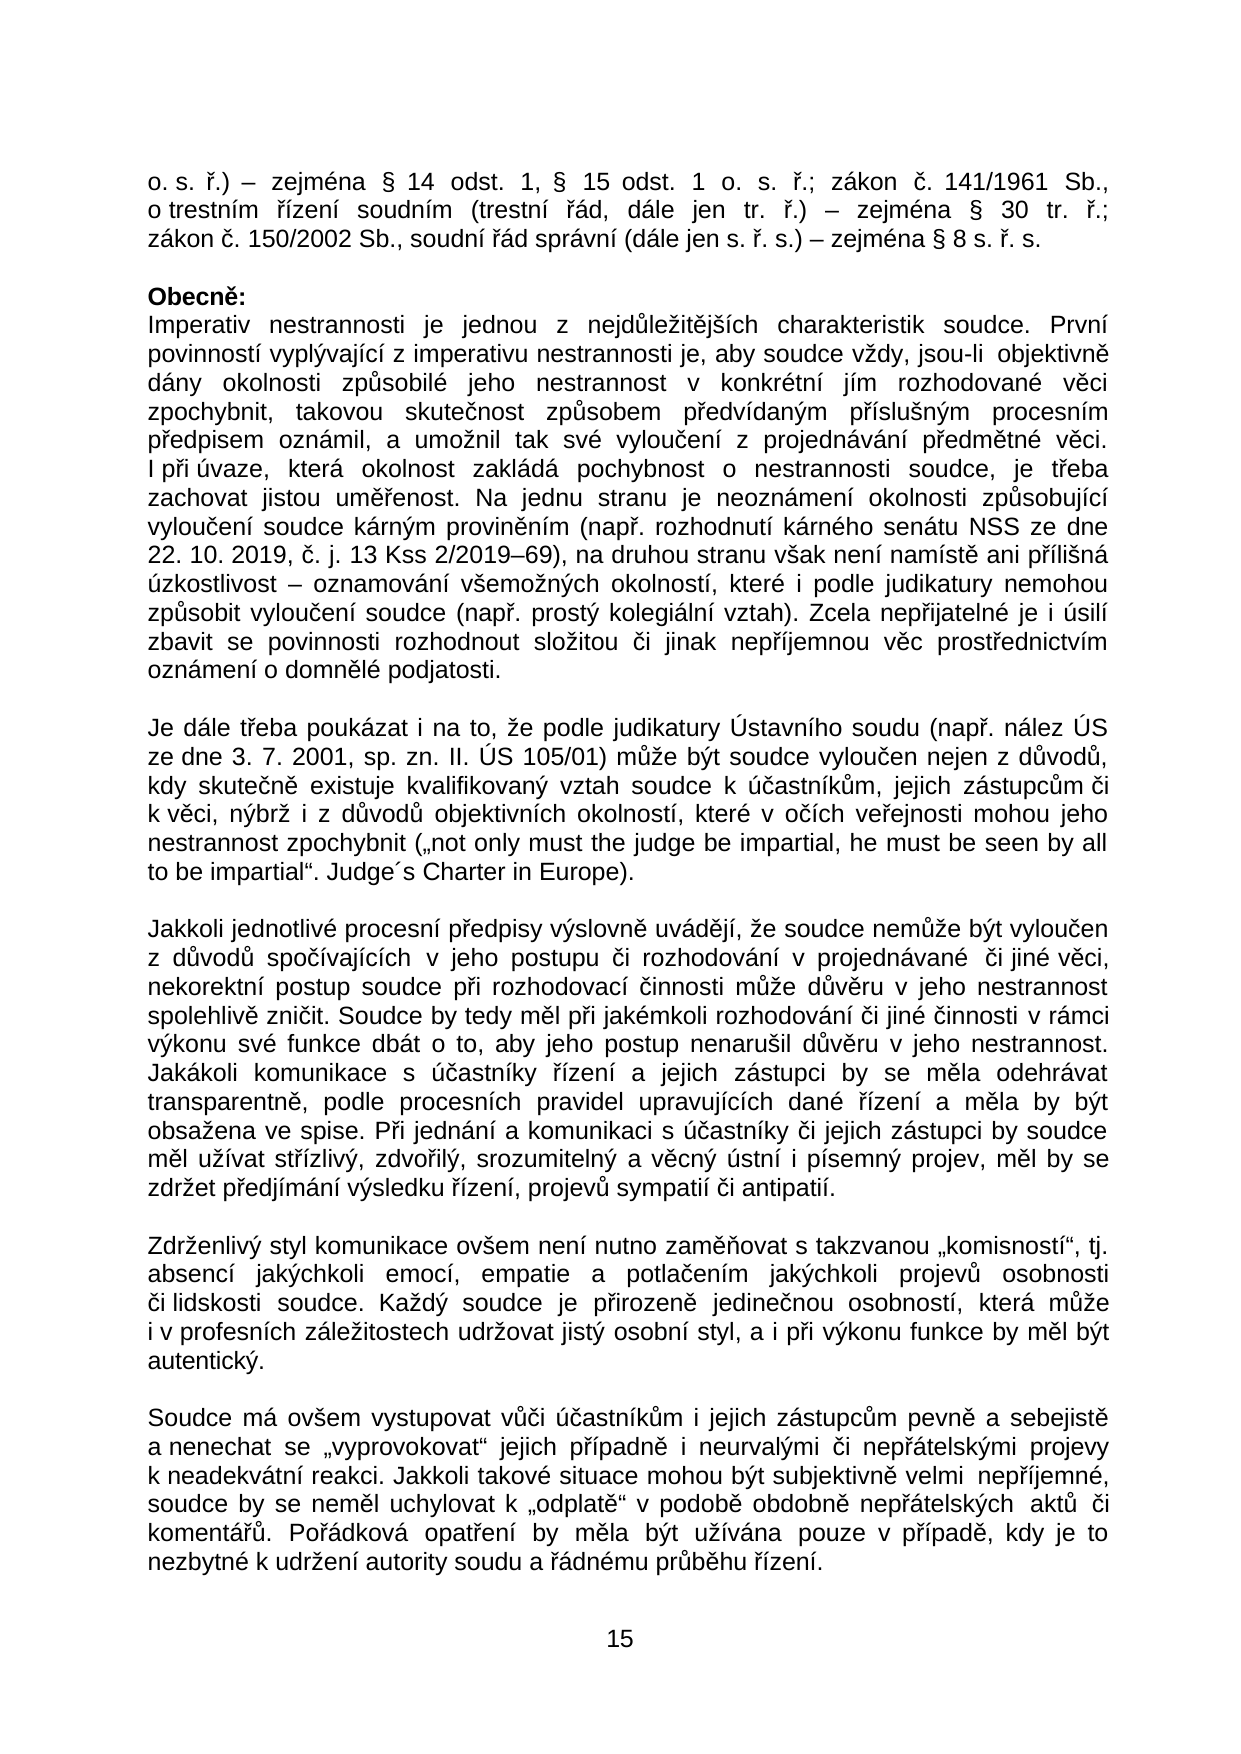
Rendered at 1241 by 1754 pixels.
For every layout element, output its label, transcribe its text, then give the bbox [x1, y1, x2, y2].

subtitle Obecně: [147, 282, 1109, 311]
text Soudce má ovšem vystupovat vůči účastníkům i jejich zástupcům pevně a sebejistě a nenechat se „vyprovokovat“ jejich případně i neurvalými či nepřátelskými projevy k neadekvátní reakci. Jakkoli takové situace mohou být subjektivně velmi nepříjemné, soudce by se neměl uchylovat k „odplatě“ v podobě obdobně nepřátelských aktů či komentářů. Pořádková opatření by měla být užívána pouze v případě, kdy je to nezbytné k udržení autority soudu a řádnému průběhu řízení. [147, 1403, 1109, 1576]
text Imperativ nestrannosti je jednou z nejdůležitějších charakteristik soudce. První povinností vyplývající z imperativu nestrannosti je, aby soudce vždy, jsou-li objektivně dány okolnosti způsobilé jeho nestrannost v konkrétní jím rozhodované věci zpochybnit, takovou skutečnost způsobem předvídaným příslušným procesním předpisem oznámil, a umožnil tak své vyloučení z projednávání předmětné věci. I při úvaze, která okolnost zakládá pochybnost o nestrannosti soudce, je třeba zachovat jistou uměřenost. Na jednu stranu je neoznámení okolnosti způsobující vyloučení soudce kárným proviněním (např. rozhodnutí kárného senátu NSS ze dne 22. 10. 2019, č. j. 13 Kss 2/2019–69), na druhou stranu však není namístě ani přílišná úzkostlivost – oznamování všemožných okolností, které i podle judikatury nemohou způsobit vyloučení soudce (např. prostý kolegiální vztah). Zcela nepřijatelné je i úsilí zbavit se povinnosti rozhodnout složitou či jinak nepříjemnou věc prostřednictvím oznámení o domnělé podjatosti. [147, 311, 1109, 684]
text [147, 167, 1109, 253]
text Jakkoli jednotlivé procesní předpisy výslovně uvádějí, že soudce nemůže být vyloučen z důvodů spočívajících v jeho postupu či rozhodování v projednávané či jiné věci, nekorektní postup soudce při rozhodovací činnosti může důvěru v jeho nestrannost spolehlivě zničit. Soudce by tedy měl při jakémkoli rozhodování či jiné činnosti v rámci výkonu své funkce dbát o to, aby jeho postup nenarušil důvěru v jeho nestrannost. Jakákoli komunikace s účastníky řízení a jejich zástupci by se měla odehrávat transparentně, podle procesních pravidel upravujících dané řízení a měla by být obsažena ve spise. Při jednání a komunikaci s účastníky či jejich zástupci by soudce měl užívat střízlivý, zdvořilý, srozumitelný a věcný ústní i písemný projev, měl by se zdržet předjímání výsledku řízení, projevů sympatií či antipatií. [147, 914, 1109, 1202]
text Je dále třeba poukázat i na to, že podle judikatury Ústavního soudu (např. nález ÚS ze dne 3. 7. 2001, sp. zn. II. ÚS 105/01) může být soudce vyloučen nejen z důvodů, kdy skutečně existuje kvalifikovaný vztah soudce k účastníkům, jejich zástupcům či k věci, nýbrž i z důvodů objektivních okolností, které v očích veřejnosti mohou jeho nestrannost zpochybnit („not only must the judge be impartial, he must be seen by all to be impartial“. Judge´s Charter in Europe). [147, 713, 1109, 886]
text Zdrženlivý styl komunikace ovšem není nutno zaměňovat s takzvanou „komisností“, tj. absencí jakýchkoli emocí, empatie a potlačením jakýchkoli projevů osobnosti či lidskosti soudce. Každý soudce je přirozeně jedinečnou osobností, která může i v profesních záležitostech udržovat jistý osobní styl, a i při výkonu funkce by měl být autentický. [147, 1231, 1109, 1374]
